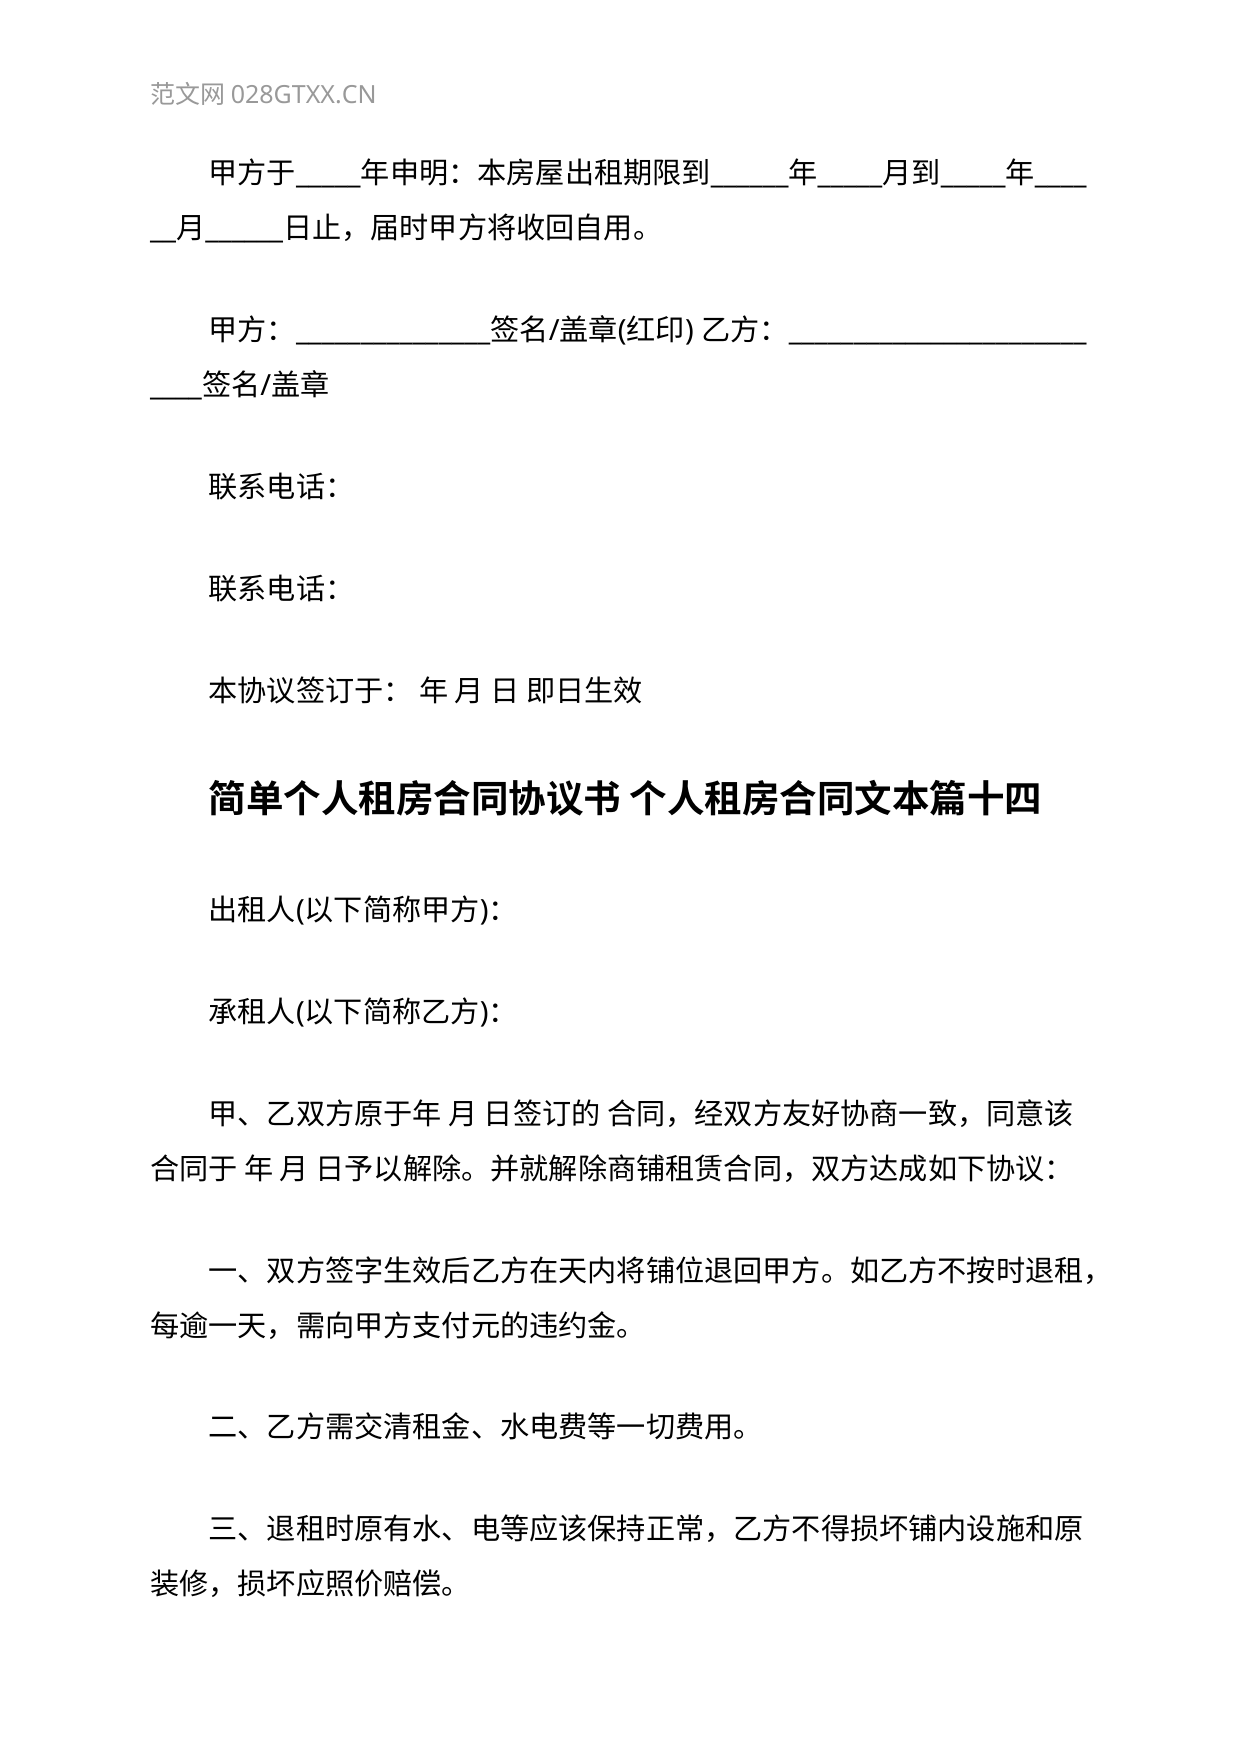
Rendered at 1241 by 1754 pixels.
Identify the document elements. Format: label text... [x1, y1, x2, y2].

text 三、退租时原有水、电等应该保持正常，乙方不得损坏铺内设施和原装修，损坏应照价赔偿。 [150, 1506, 1090, 1603]
text 甲方于_____年申明：本房屋出租期限到______年_____月到_____年______月______日止，届时甲方将收回自用。 [150, 150, 1090, 247]
text 本协议签订于： 年 月 日 即日生效 [150, 667, 1090, 710]
text 承租人(以下简称乙方)： [150, 989, 1090, 1031]
text 二、乙方需交清租金、水电费等一切费用。 [150, 1404, 1090, 1446]
text 联系电话： [150, 566, 1090, 608]
text 联系电话： [150, 464, 1090, 506]
text 甲方：_______________签名/盖章(红印) 乙方：___________________________签名/盖章 [150, 307, 1090, 404]
text 出租人(以下简称甲方)： [150, 887, 1090, 929]
text 一、双方签字生效后乙方在天内将铺位退回甲方。如乙方不按时退租，每逾一天，需向甲方支付元的违约金。 [150, 1247, 1090, 1344]
text 甲、乙双方原于年 月 日签订的 合同，经双方友好协商一致，同意该合同于 年 月 日予以解除。并就解除商铺租赁合同，双方达成如下协议： [150, 1091, 1090, 1188]
text 简单个人租房合同协议书 个人租房合同文本篇十四 [150, 769, 1090, 823]
